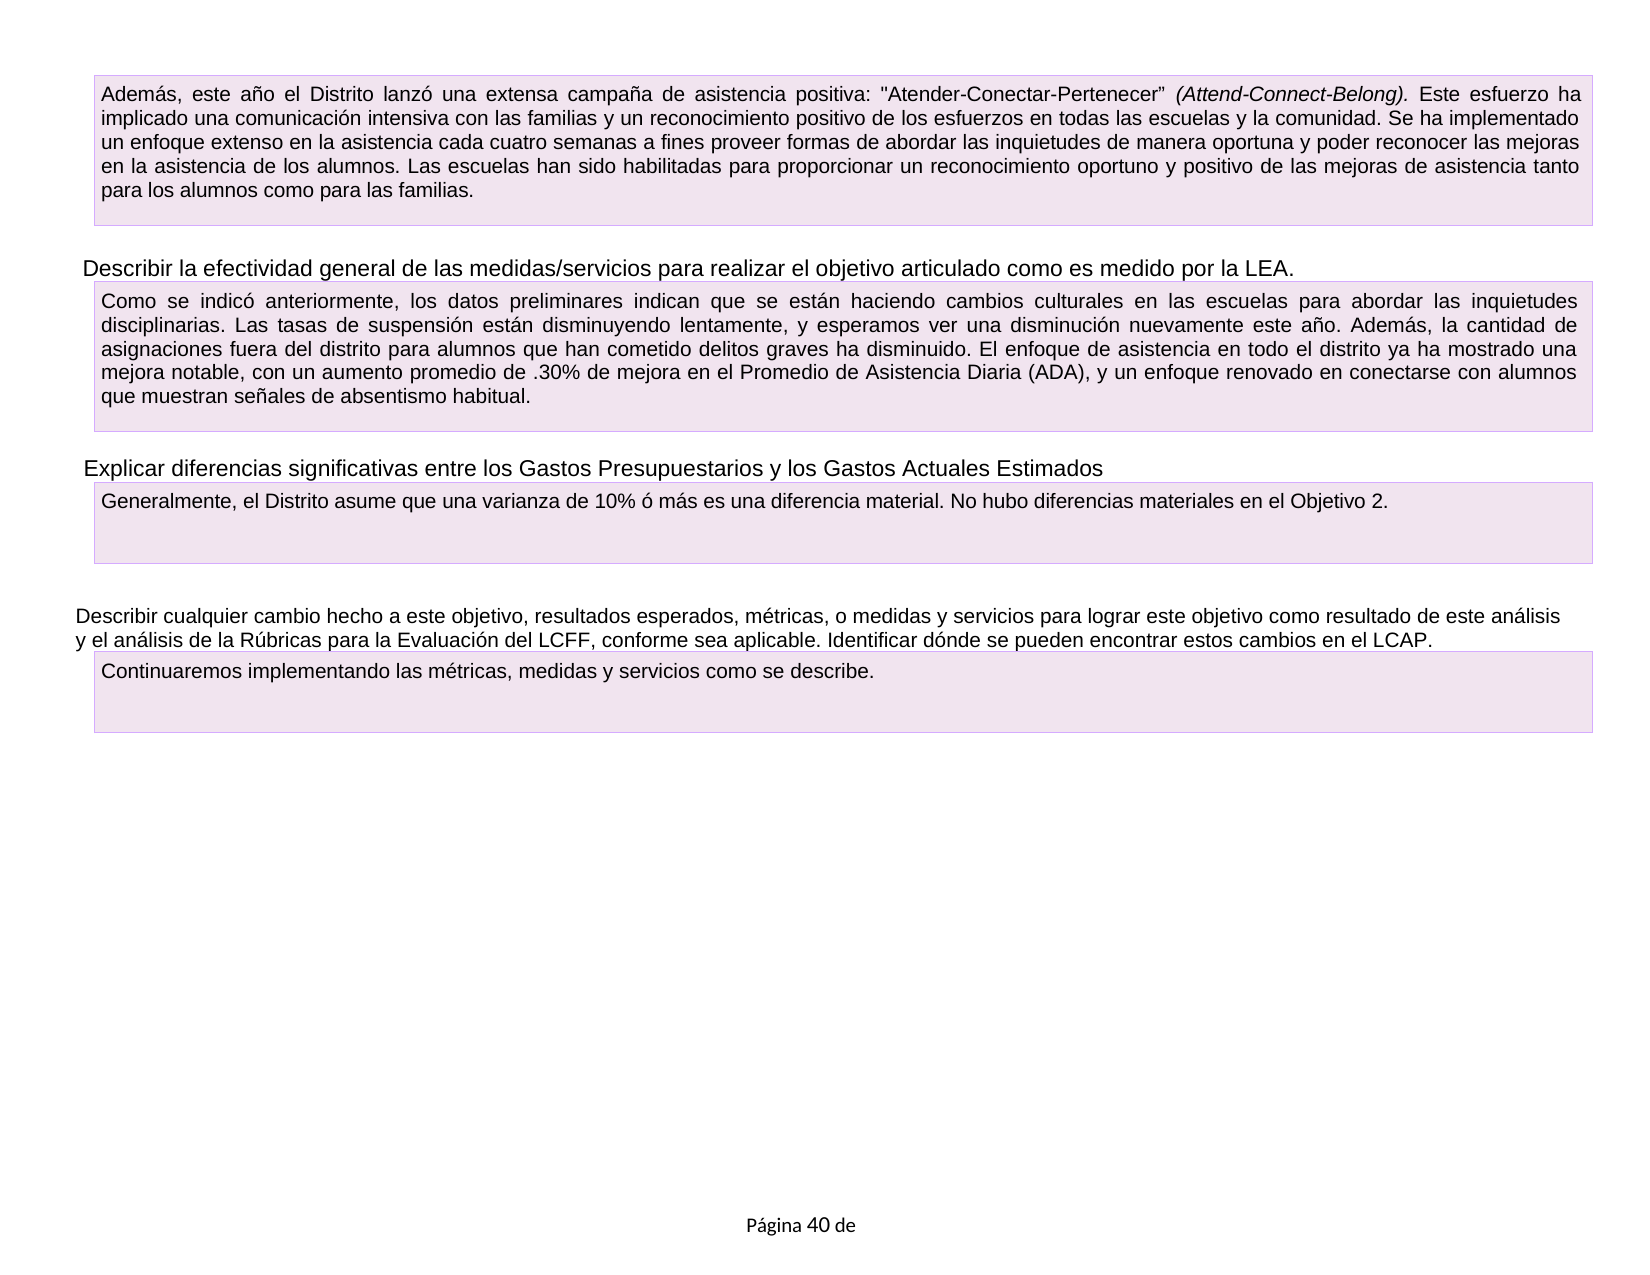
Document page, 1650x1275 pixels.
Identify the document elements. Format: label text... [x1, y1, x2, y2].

text Describir cualquier cambio hecho a este objetivo, resultados esperados, métricas, o medidas y servicios para lograr este objetivo como resultado de este análisis y el análisis de la Rúbricas para la Evaluación del LCFF, conforme sea aplicable. Identificar dónde se pueden encontrar estos cambios en el LCAP. [75, 603, 1574, 651]
text Explicar diferencias significativas entre los Gastos Presupuestarios y los Gastos Actuales Estimados [83, 455, 1635, 482]
text Describir la efectividad general de las medidas/servicios para realizar el objetivo articulado como es medido por la LEA. [82, 255, 1635, 281]
